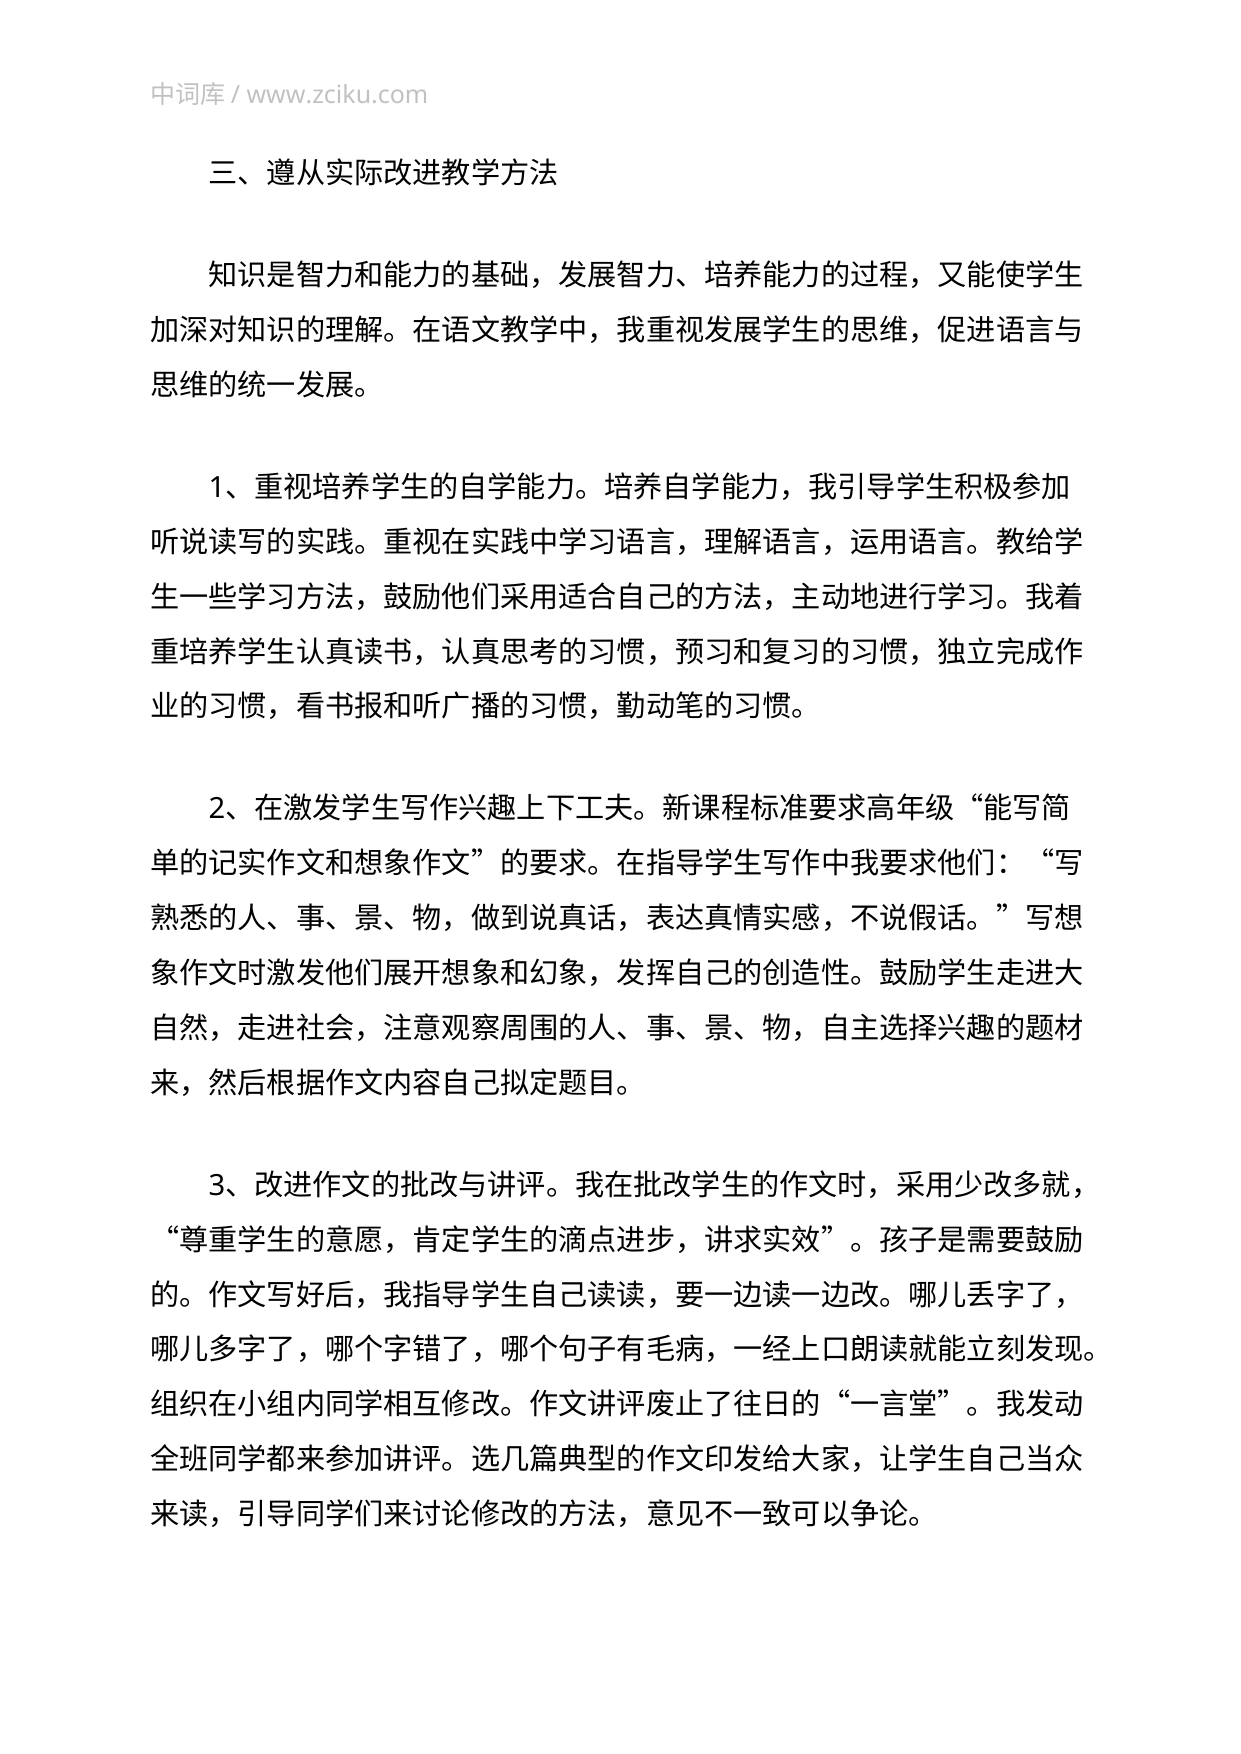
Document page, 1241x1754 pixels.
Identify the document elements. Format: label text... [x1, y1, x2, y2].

text 3、改进作文的批改与讲评。我在批改学生的作文时，采用少改多就，“尊重学生的意愿，肯定学生的滴点进步，讲求实效”。孩子是需要鼓励的。作文写好后，我指导学生自己读读，要一边读一边改。哪儿丢字了，哪儿多字了，哪个字错了，哪个句子有毛病，一经上口朗读就能立刻发现。组织在小组内同学相互修改。作文讲评废止了往日的“一言堂”。我发动全班同学都来参加讲评。选几篇典型的作文印发给大家，让学生自己当众来读，引导同学们来讨论修改的方法，意见不一致可以争论。 [150, 1161, 1090, 1533]
text 知识是智力和能力的基础，发展智力、培养能力的过程，又能使学生加深对知识的理解。在语文教学中，我重视发展学生的思维，促进语言与思维的统一发展。 [150, 252, 1090, 404]
text 1、重视培养学生的自学能力。培养自学能力，我引导学生积极参加听说读写的实践。重视在实践中学习语言，理解语言，运用语言。教给学生一些学习方法，鼓励他们采用适合自己的方法，主动地进行学习。我着重培养学生认真读书，认真思考的习惯，预习和复习的习惯，独立完成作业的习惯，看书报和听广播的习惯，勤动笔的习惯。 [150, 463, 1090, 725]
text 2、在激发学生写作兴趣上下工夫。新课程标准要求高年级“能写简单的记实作文和想象作文”的要求。在指导学生写作中我要求他们：“写熟悉的人、事、景、物，做到说真话，表达真情实感，不说假话。”写想象作文时激发他们展开想象和幻象，发挥自己的创造性。鼓励学生走进大自然，走进社会，注意观察周围的人、事、景、物，自主选择兴趣的题材来，然后根据作文内容自己拟定题目。 [150, 785, 1090, 1102]
text 三、遵从实际改进教学方法 [150, 150, 1090, 192]
